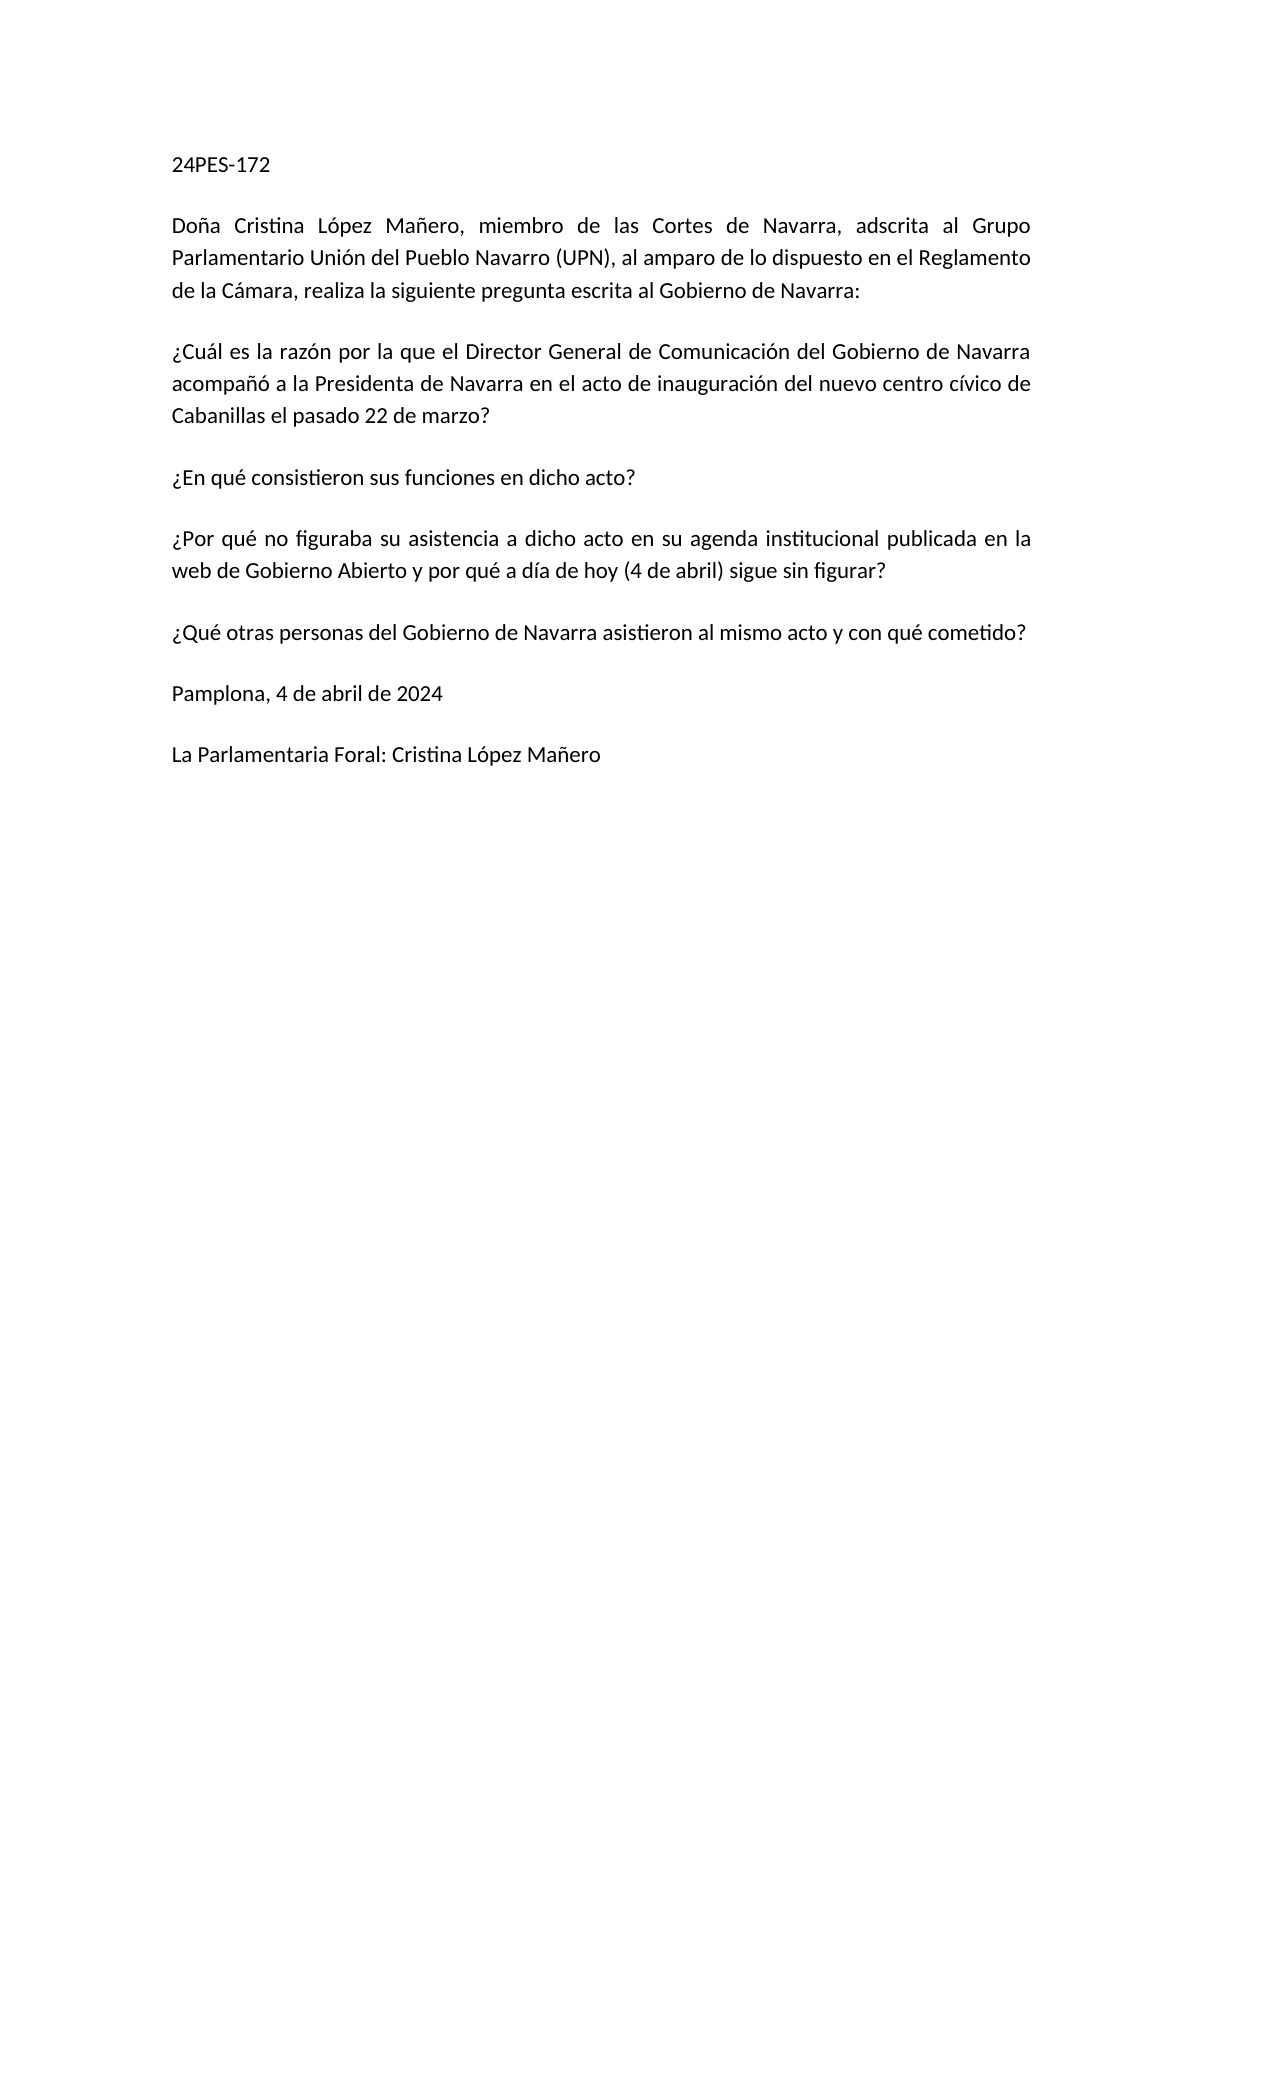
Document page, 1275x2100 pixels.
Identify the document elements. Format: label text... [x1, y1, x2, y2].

text ¿Qué otras personas del Gobierno de Navarra asistieron al mismo acto y con qué cometido? [172, 618, 1033, 646]
text Pamplona, 4 de abril de 2024 [172, 679, 1033, 707]
text ¿En qué consistieron sus funciones en dicho acto? [172, 463, 1033, 491]
text ¿Cuál es la razón por la que el Director General de Comunicación del Gobierno de Navarra acompañó a la Presidenta de Navarra en el acto de inauguración del nuevo centro cívico de Cabanillas el pasado 22 de marzo? [172, 337, 1033, 429]
text Doña Cristina López Mañero, miembro de las Cortes de Navarra, adscrita al Grupo Parlamentario Unión del Pueblo Navarro (UPN), al amparo de lo dispuesto en el Reglamento de la Cámara, realiza la siguiente pregunta escrita al Gobierno de Navarra: [172, 211, 1033, 304]
text La Parlamentaria Foral: Cristina López Mañero [172, 740, 1033, 768]
text 24PES-172 [172, 150, 1033, 178]
text ¿Por qué no figuraba su asistencia a dicho acto en su agenda institucional publicada en la web de Gobierno Abierto y por qué a día de hoy (4 de abril) sigue sin figurar? [172, 524, 1033, 584]
